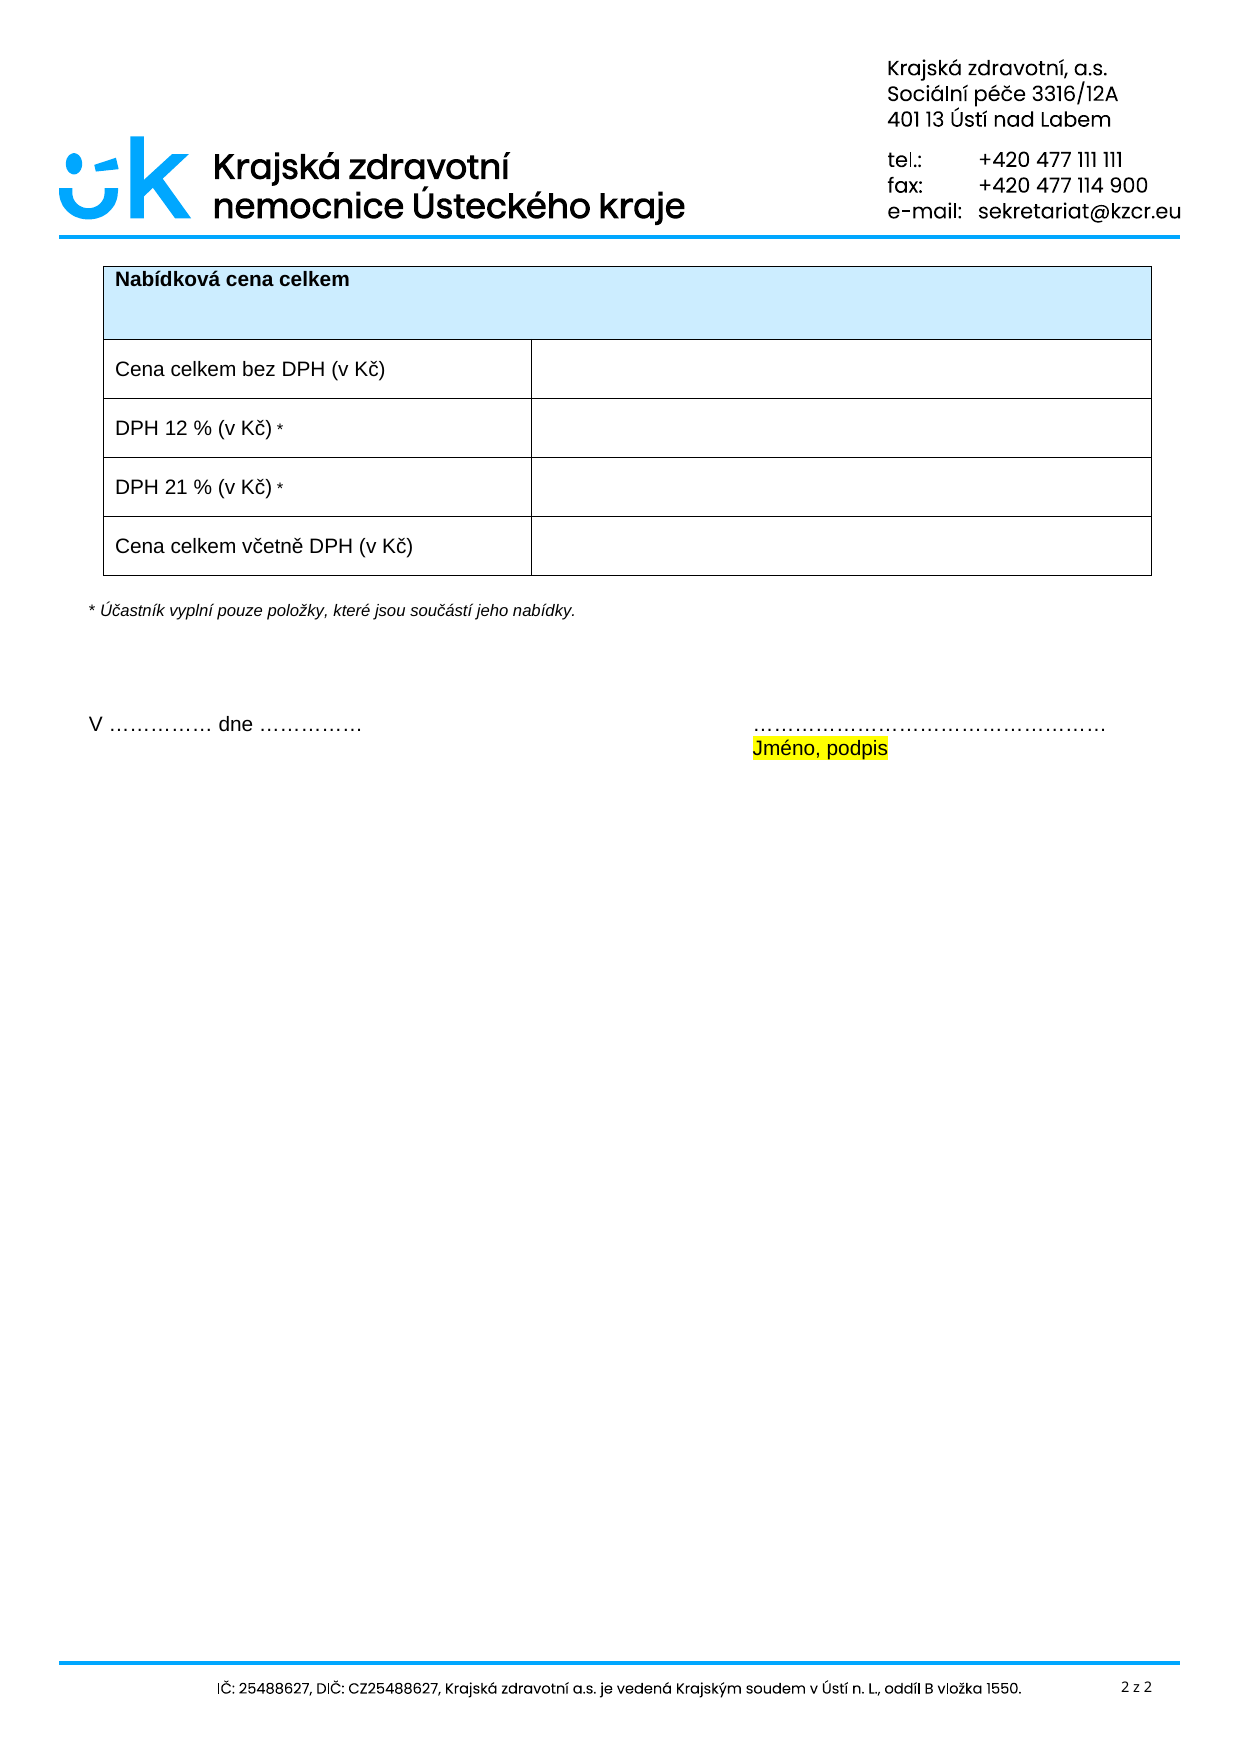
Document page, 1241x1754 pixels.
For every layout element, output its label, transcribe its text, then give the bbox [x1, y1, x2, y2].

table_cell [532, 399, 1151, 457]
table_cell Cena celkem včetně DPH (v Kč) [104, 517, 531, 575]
table_cell DPH 12 % (v Kč) * [104, 399, 531, 457]
text V …………… dne …………… …………………………………………… Jméno, podpis [89, 712, 1152, 760]
table_cell [532, 517, 1151, 575]
table_cell [532, 458, 1151, 516]
table_cell Cena celkem bez DPH (v Kč) [104, 340, 531, 398]
text * Účastník vyplní pouze položky, které jsou součástí jeho nabídky. [89, 601, 1152, 620]
table_cell [532, 340, 1151, 398]
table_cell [104, 267, 1151, 339]
table_cell DPH 21 % (v Kč) * [104, 458, 531, 516]
